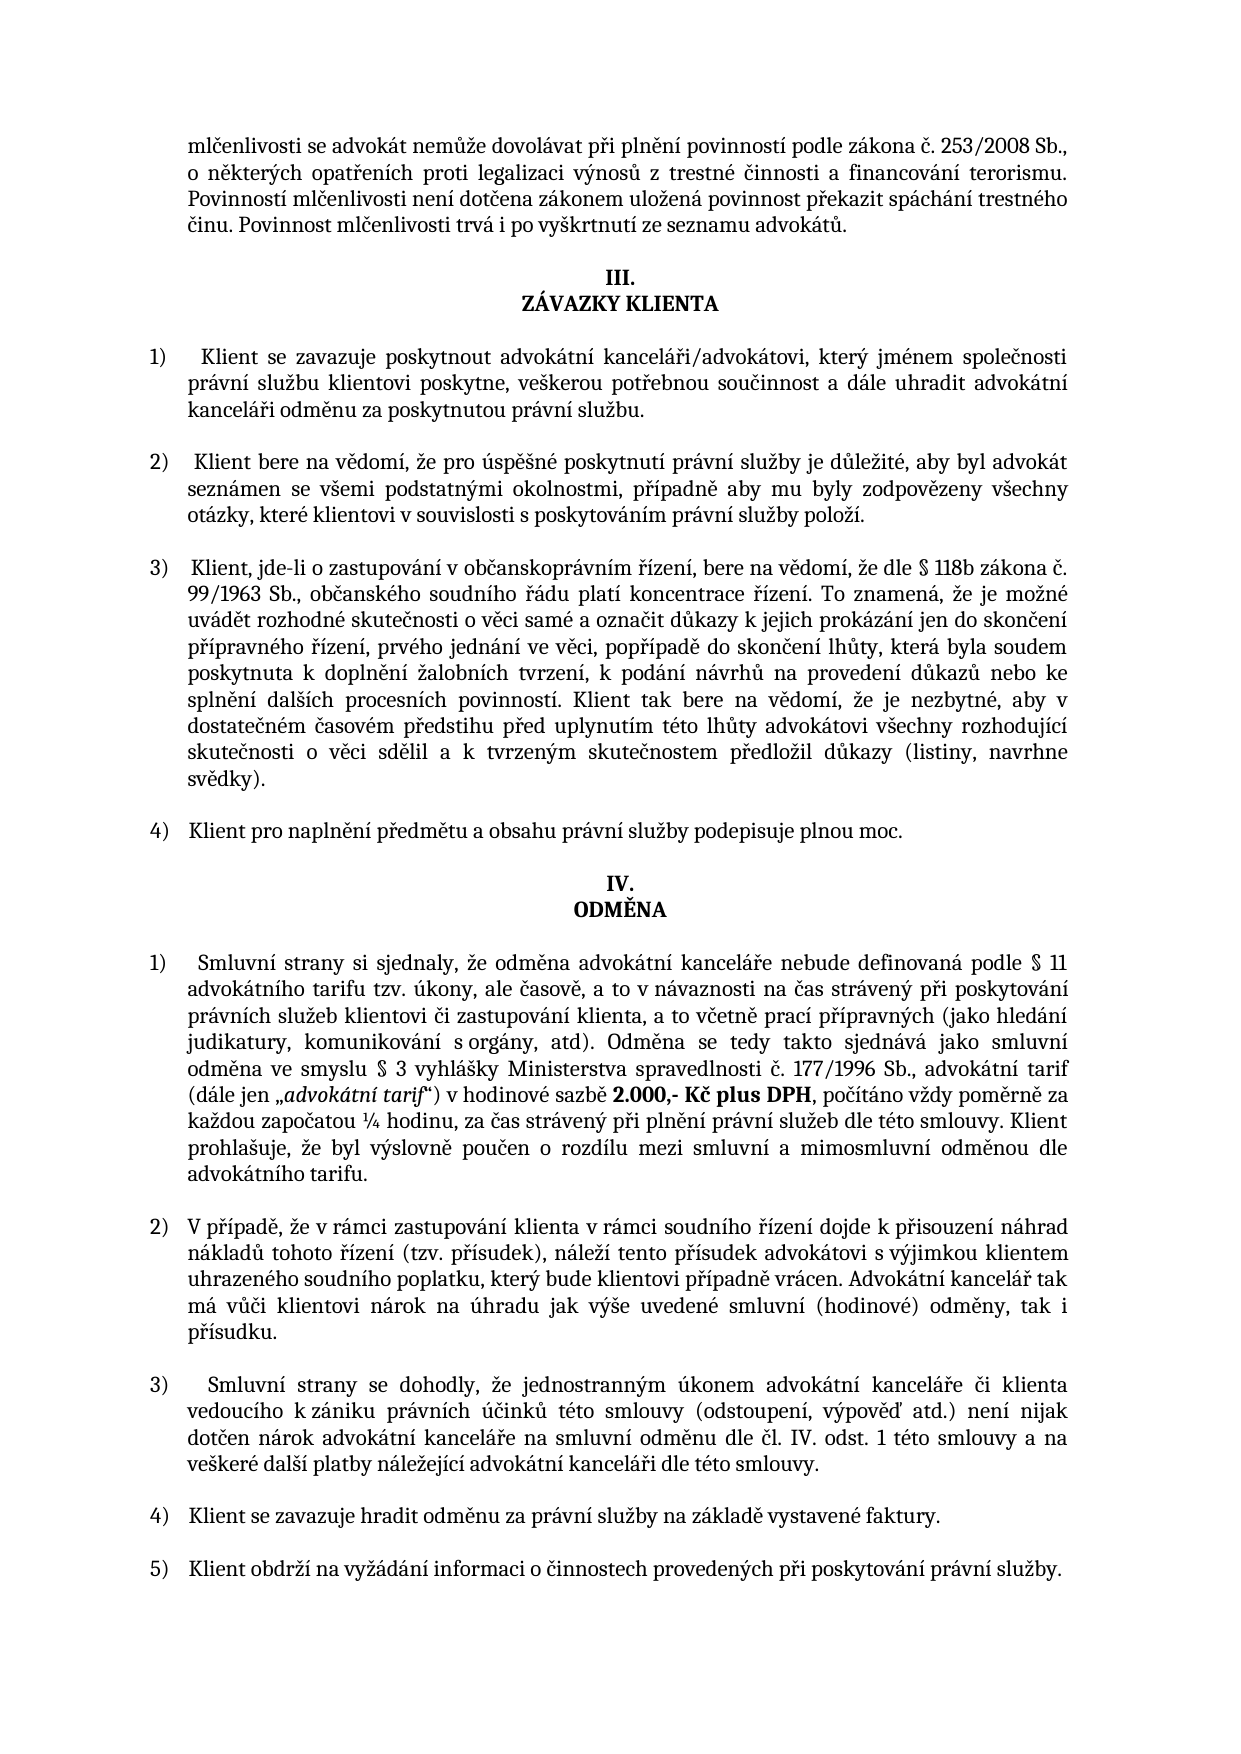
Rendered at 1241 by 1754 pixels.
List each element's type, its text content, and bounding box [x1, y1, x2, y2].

text ZÁVAZKY KLIENTA [112, 291, 1128, 317]
list Klient se zavazuje hradit odměnu za právní služby na základě vystavené faktury. [150, 1503, 1069, 1530]
text ODMĚNA [112, 897, 1128, 923]
list Klient se zavazuje poskytnout advokátní kanceláři/advokátovi, který jménem společnosti právní službu klientovi poskytne, veškerou potřebnou součinnost a dále uhradit advokátní kanceláři odměnu za poskytnutou právní službu. [150, 344, 1069, 423]
list Smluvní strany si sjednaly, že odměna advokátní kanceláře nebude definovaná podle § 11 advokátního tarifu tzv. úkony, ale časově, a to v návaznosti na čas strávený při poskytování právních služeb klientovi či zastupování klienta, a to včetně prací přípravných (jako hledání judikatury, komunikování s orgány, atd). Odměna se tedy takto sjednává jako smluvní odměna ve smyslu § 3 vyhlášky Ministerstva spravedlnosti č. 177/1996 Sb., advokátní tarif (dále jen „advokátní tarif“) v hodinové sazbě 2.000,- Kč plus DPH, počítáno vždy poměrně za každou započatou ¼ hodinu, za čas strávený při plnění právní služeb dle této smlouvy. Klient prohlašuje, že byl výslovně poučen o rozdílu mezi smluvní a mimosmluvní odměnou dle advokátního tarifu. [150, 950, 1069, 1187]
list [150, 133, 1069, 238]
list Klient obdrží na vyžádání informaci o činnostech provedených při poskytování právní služby. [150, 1556, 1069, 1582]
text IV. [112, 871, 1128, 897]
list Smluvní strany se dohodly, že jednostranným úkonem advokátní kanceláře či klienta vedoucího k zániku právních účinků této smlouvy (odstoupení, výpověď atd.) není nijak dotčen nárok advokátní kanceláře na smluvní odměnu dle čl. IV. odst. 1 této smlouvy a na veškeré další platby náležející advokátní kanceláři dle této smlouvy. [150, 1372, 1069, 1477]
list Klient pro naplnění předmětu a obsahu právní služby podepisuje plnou moc. [150, 818, 1069, 844]
text III. [112, 265, 1128, 291]
list Klient, jde-li o zastupování v občanskoprávním řízení, bere na vědomí, že dle § 118b zákona č. 99/1963 Sb., občanského soudního řádu platí koncentrace řízení. To znamená, že je možné uvádět rozhodné skutečnosti o věci samé a označit důkazy k jejich prokázání jen do skončení přípravného řízení, prvého jednání ve věci, popřípadě do skončení lhůty, která byla soudem poskytnuta k doplnění žalobních tvrzení, k podání návrhů na provedení důkazů nebo ke splnění dalších procesních povinností. Klient tak bere na vědomí, že je nezbytné, aby v dostatečném časovém předstihu před uplynutím této lhůty advokátovi všechny rozhodující skutečnosti o věci sdělil a k tvrzeným skutečnostem předložil důkazy (listiny, navrhne svědky). [150, 554, 1069, 792]
list V případě, že v rámci zastupování klienta v rámci soudního řízení dojde k přisouzení náhrad nákladů tohoto řízení (tzv. přísudek), náleží tento přísudek advokátovi s výjimkou klientem uhrazeného soudního poplatku, který bude klientovi případně vrácen. Advokátní kancelář tak má vůči klientovi nárok na úhradu jak výše uvedené smluvní (hodinové) odměny, tak i přísudku. [150, 1213, 1069, 1345]
list Klient bere na vědomí, že pro úspěšné poskytnutí právní služby je důležité, aby byl advokát seznámen se všemi podstatnými okolnostmi, případně aby mu byly zodpovězeny všechny otázky, které klientovi v souvislosti s poskytováním právní služby položí. [150, 449, 1069, 528]
